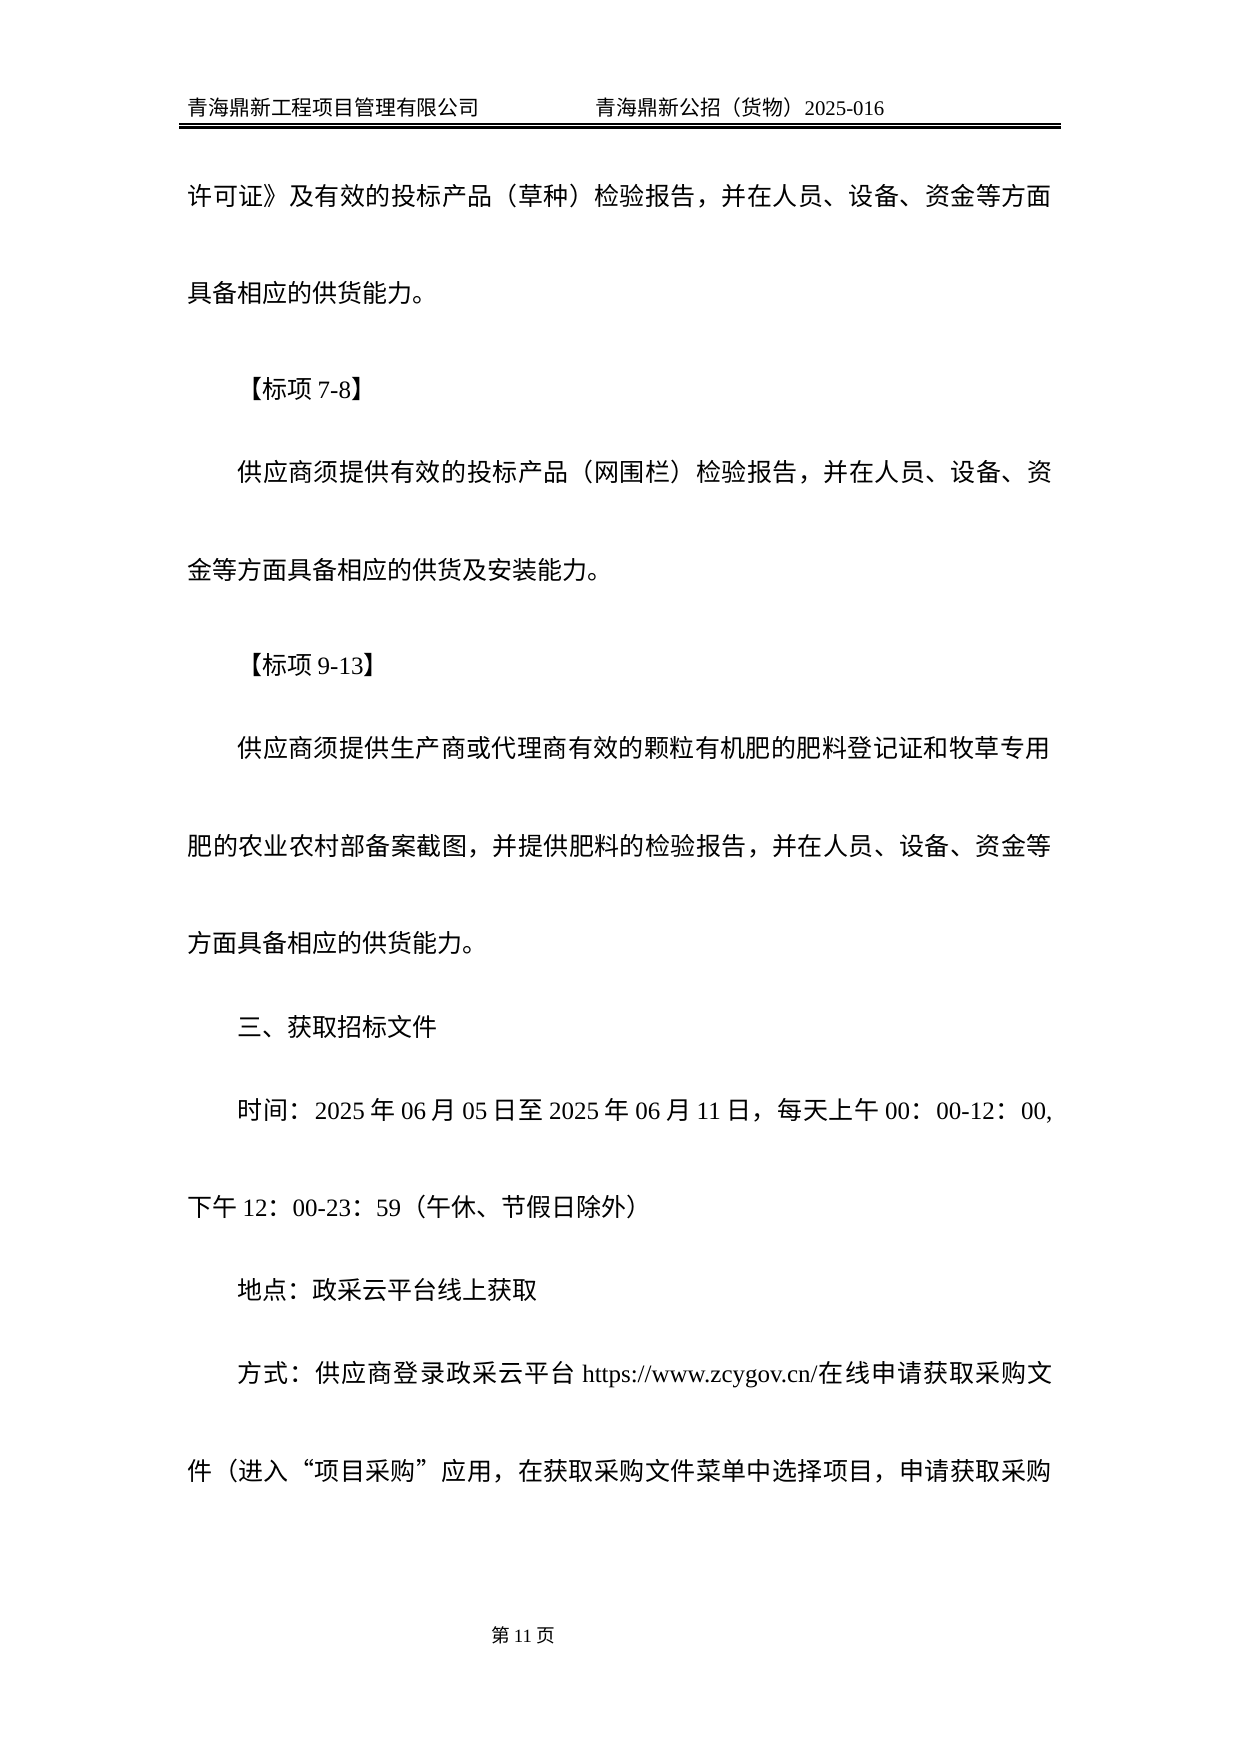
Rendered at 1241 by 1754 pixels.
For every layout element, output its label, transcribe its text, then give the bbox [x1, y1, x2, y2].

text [187, 1339, 1053, 1502]
text 地点：政采云平台线上获取 [187, 1256, 1053, 1321]
text 供应商须提供生产商或代理商有效的颗粒有机肥的肥料登记证和牧草专用肥的农业农村部备案截图，并提供肥料的检验报告，并在人员、设备、资金等方面具备相应的供货能力。 [187, 714, 1053, 974]
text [187, 162, 1053, 324]
text 【标项7-8】 [187, 355, 1053, 420]
text 【标项9-13】 [187, 631, 1053, 696]
text 时间：2025年06月05日至2025年06月11日，每天上午00：00-12：00,下午12：00-23：59（午休、节假日除外） [187, 1076, 1053, 1238]
text 供应商须提供有效的投标产品（网围栏）检验报告，并在人员、设备、资金等方面具备相应的供货及安装能力。 [187, 438, 1053, 601]
text 三、获取招标文件 [187, 993, 1053, 1058]
